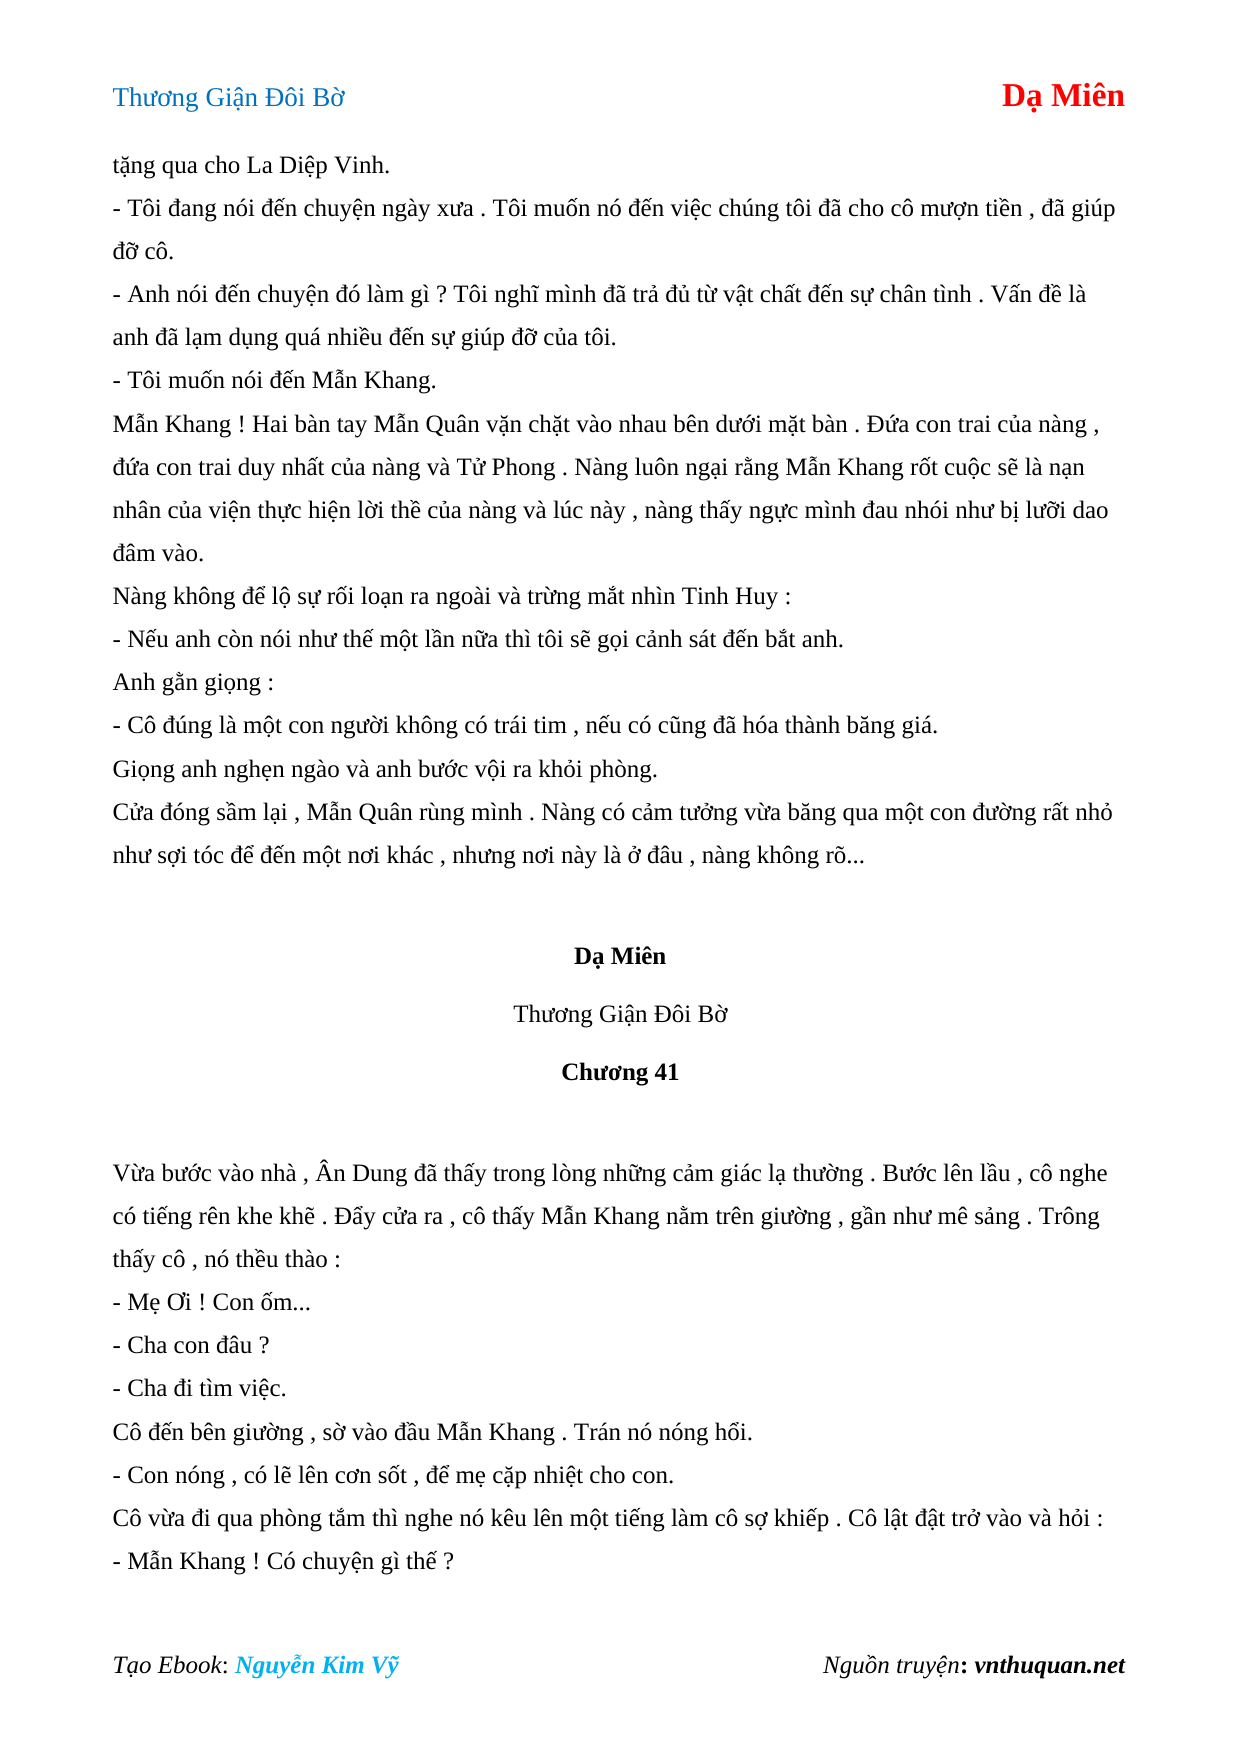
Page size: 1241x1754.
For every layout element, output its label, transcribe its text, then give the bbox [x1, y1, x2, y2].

text Thương Giận Đôi Bờ [112, 999, 1128, 1028]
text Dạ Miên [112, 941, 1128, 970]
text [112, 150, 1128, 869]
text Chương 41 [112, 1057, 1128, 1086]
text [112, 1115, 1128, 1575]
